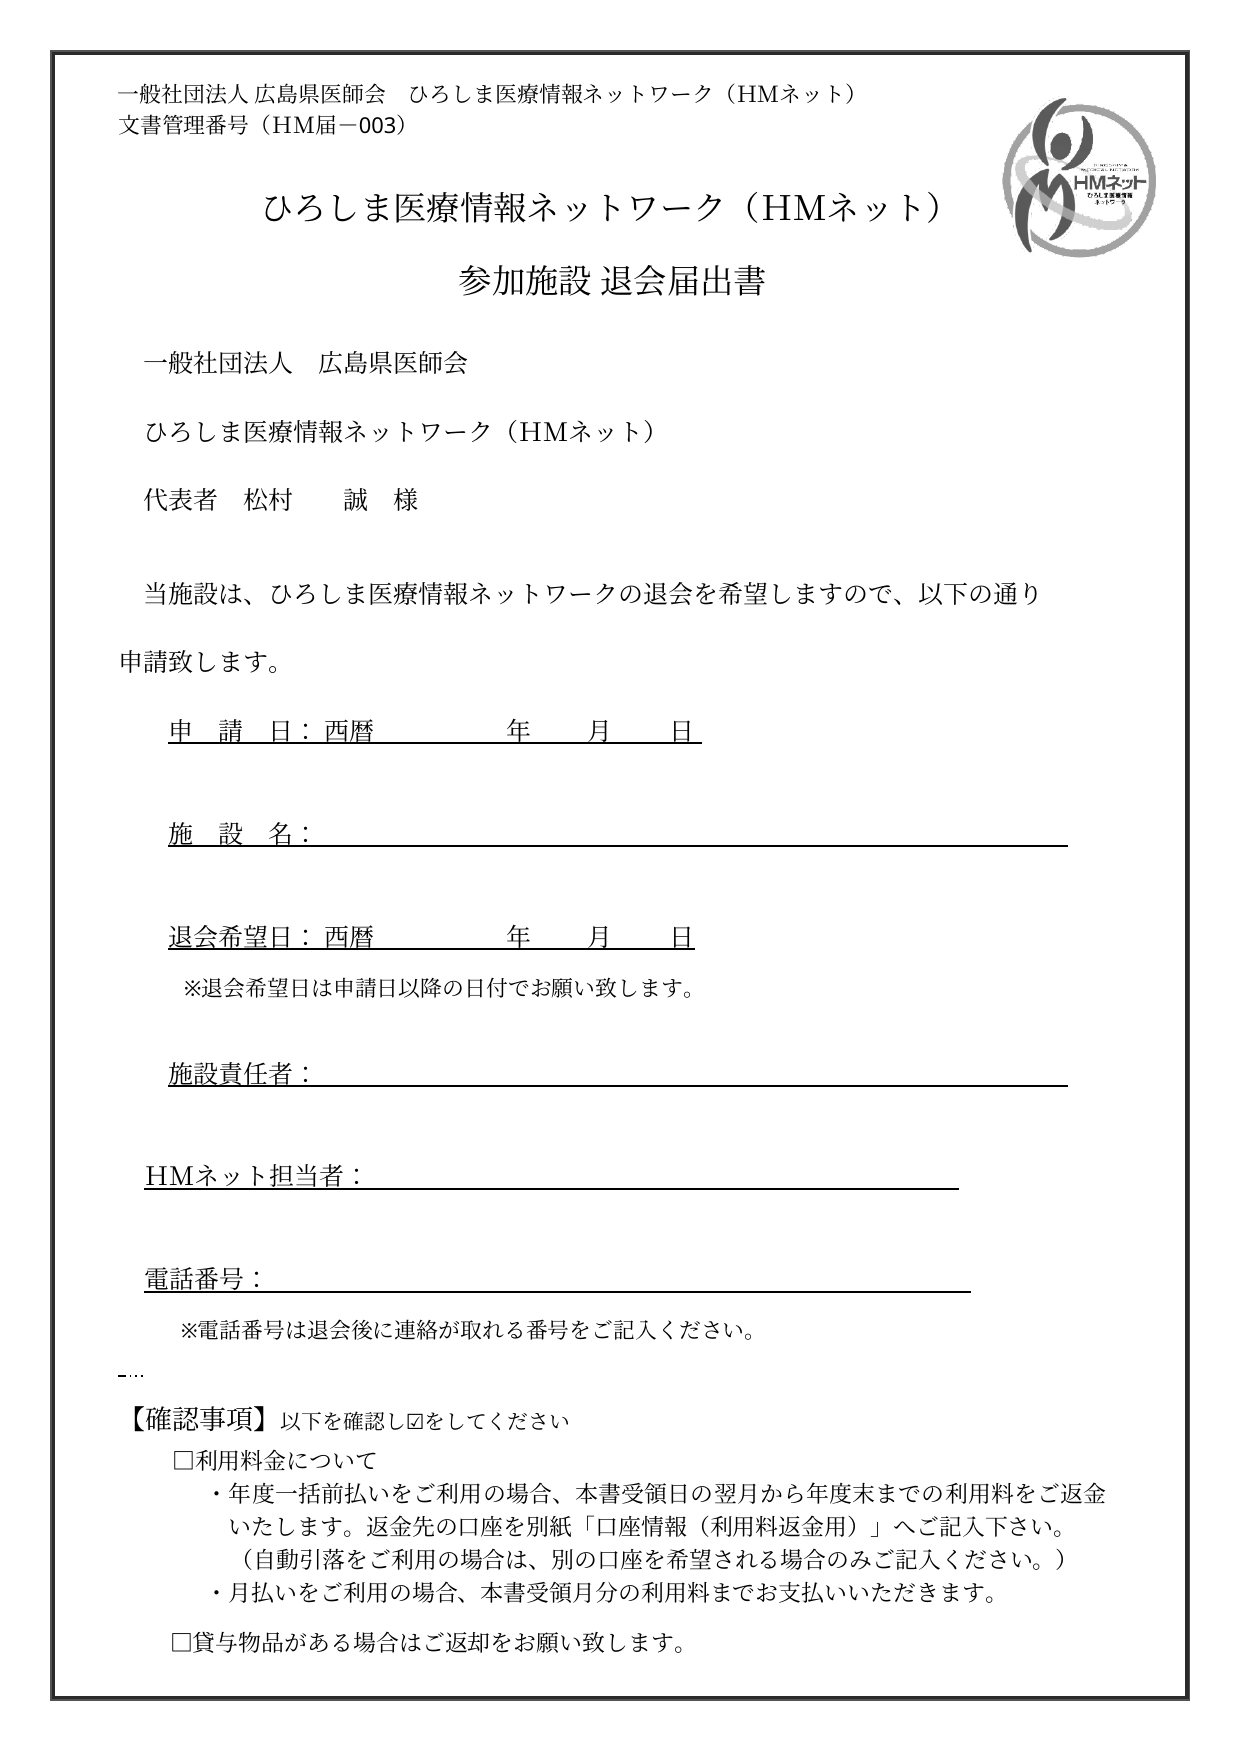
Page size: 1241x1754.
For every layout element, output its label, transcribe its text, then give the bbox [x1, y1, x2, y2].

text ひろしま医療情報ネットワーク（ＨＭネット） [118, 182, 983, 230]
text 代表者 松村 誠 様 [118, 465, 1107, 533]
text □利用料金について [118, 1443, 1107, 1476]
text 当施設は、ひろしま医療情報ネットワークの退会を希望しますので、以下の通り [118, 558, 1107, 627]
text ※退会希望日は申請日以降の日付でお願い致します。 [118, 969, 1082, 1004]
picture [983, 90, 1173, 265]
text 【確認事項】以下を確認し☑をしてください [118, 1399, 1107, 1438]
text 一般社団法人 広島県医師会 [118, 328, 1107, 396]
text 施設責任者： [118, 1038, 1107, 1107]
text 申 請 日： 西暦 年 月 日 [143, 695, 1082, 764]
text ※電話番号は退会後に連絡が取れる番号をご記入ください。 [118, 1312, 1107, 1346]
text ・月払いをご利用の場合、本書受領月分の利用料までお支払いいただきます。 [206, 1575, 1107, 1608]
text ・年度一括前払いをご利用の場合、本書受領日の翌月から年度末までの利用料をご返金いたします。返金先の口座を別紙「口座情報（利用料返金用）」へご記入下さい。 [206, 1476, 1107, 1542]
text □貸与物品がある場合はご返却をお願い致します。 [118, 1625, 1107, 1658]
text （自動引落をご利用の場合は、別の口座を希望される場合のみご記入ください。） [231, 1542, 1107, 1575]
text ＨＭネット担当者： [118, 1141, 1107, 1209]
text 申請致します。 [118, 627, 1107, 695]
text 電話番号： [118, 1244, 1107, 1312]
text 退会希望日： 西暦 年 月 日 [118, 901, 1082, 969]
text 参加施設 退会届出書 [118, 255, 1107, 303]
text ひろしま医療情報ネットワーク（ＨＭネット） [118, 396, 1107, 465]
text 施 設 名： [118, 798, 1107, 867]
